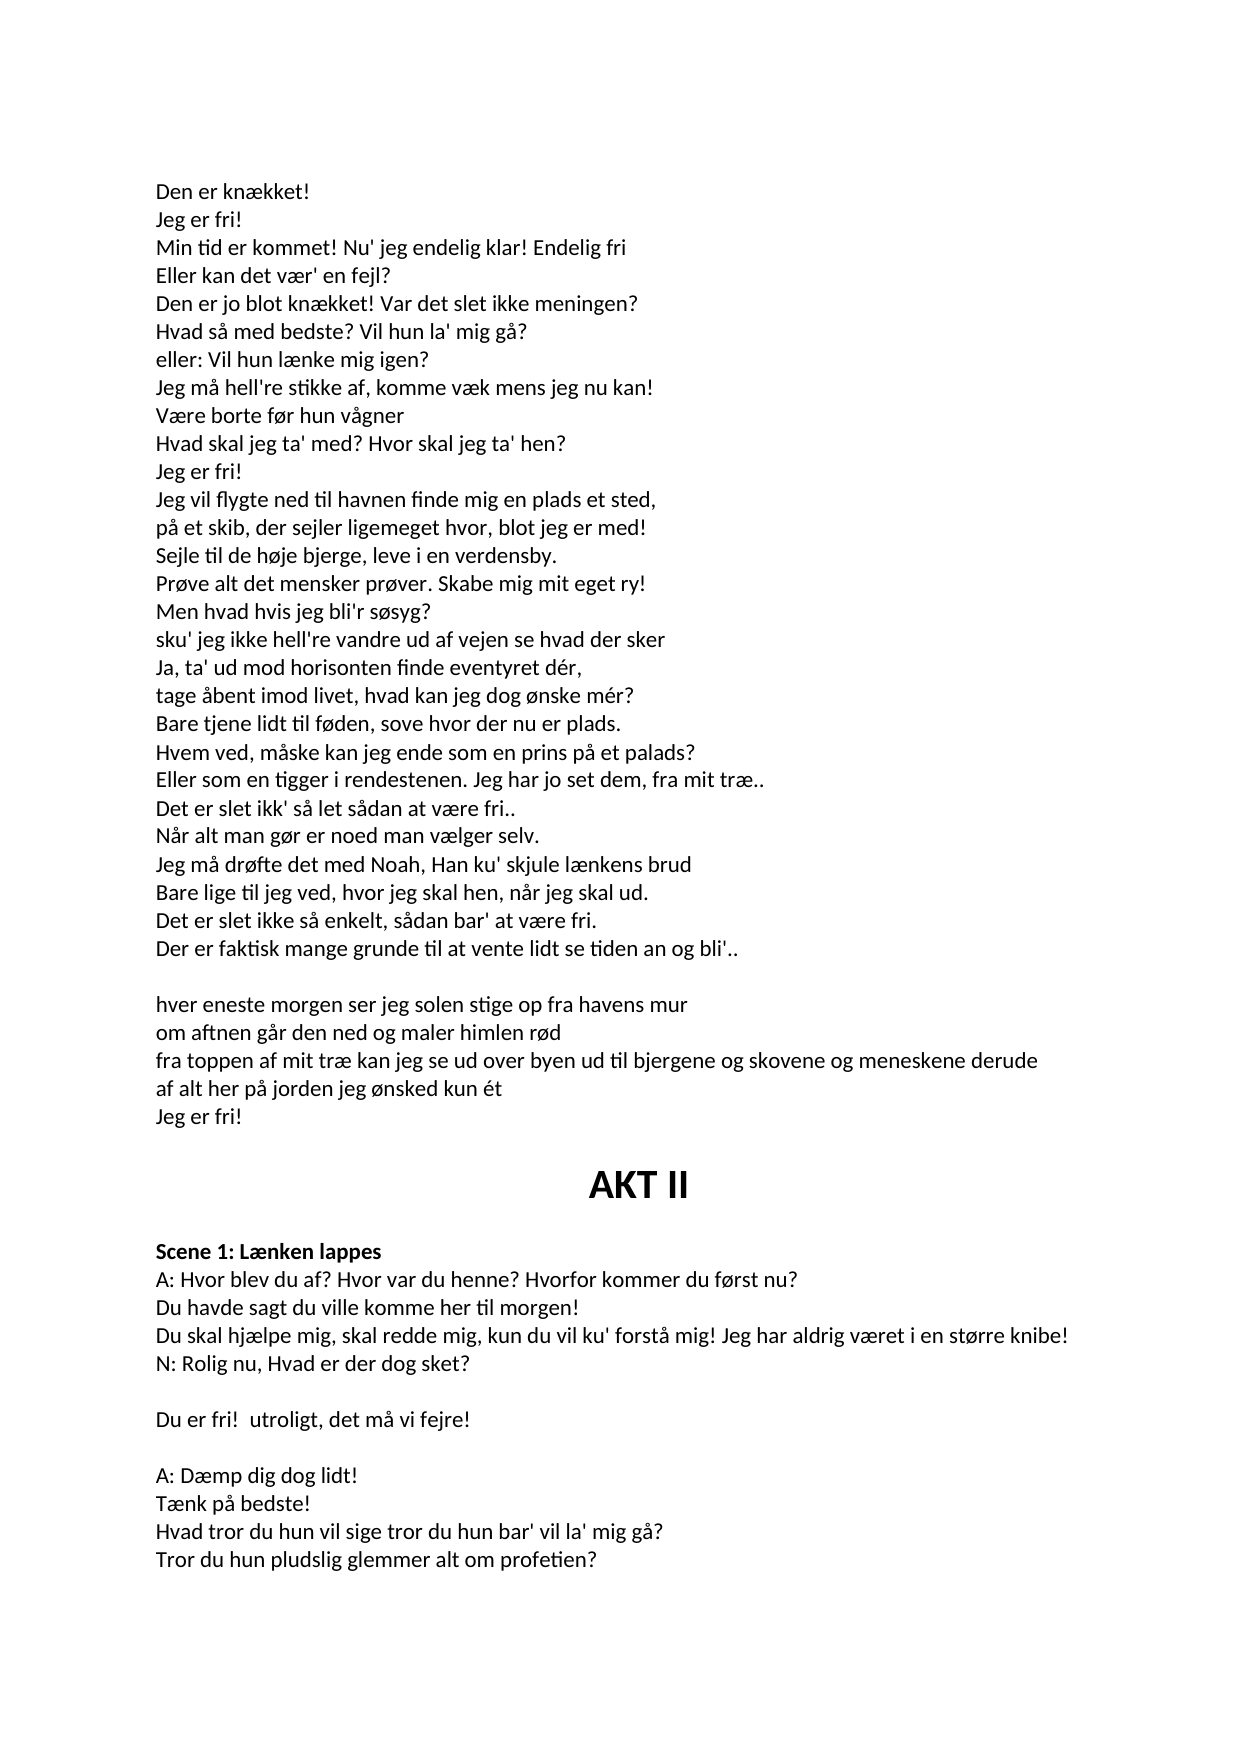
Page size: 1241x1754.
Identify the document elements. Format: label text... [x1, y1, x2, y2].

text Du havde sagt du ville komme her til morgen! [118, 1293, 1122, 1321]
text hver eneste morgen ser jeg solen stige op fra havens mur [118, 990, 1122, 1018]
text Jeg vil flygte ned til havnen finde mig en plads et sted, [118, 485, 1122, 513]
text Eller som en tigger i rendestenen. Jeg har jo set dem, fra mit træ.. [118, 766, 1122, 794]
text Jeg er fri! [118, 205, 1122, 233]
text sku' jeg ikke hell're vandre ud af vejen se hvad der sker [118, 626, 1122, 653]
text Sejle til de høje bjerge, leve i en verdensby. [118, 541, 1122, 569]
text Den er jo blot knækket! Var det slet ikke meningen? [118, 289, 1122, 317]
text Prøve alt det mensker prøver. Skabe mig mit eget ry! [118, 569, 1122, 597]
text om aftnen går den ned og maler himlen rød [118, 1018, 1122, 1046]
text Ja, ta' ud mod horisonten finde eventyret dér, [118, 653, 1122, 682]
text Det er slet ikke så enkelt, sådan bar' at være fri. [118, 906, 1122, 934]
text AKT II [118, 1158, 1122, 1209]
text Jeg er fri! [118, 457, 1122, 485]
text Tror du hun pludslig glemmer alt om profetien? [118, 1545, 1122, 1573]
text eller: Vil hun lænke mig igen? [118, 345, 1122, 373]
text A: Dæmp dig dog lidt! [118, 1461, 1122, 1489]
text N: Rolig nu, Hvad er der dog sket? [118, 1349, 1122, 1377]
text Hvad så med bedste? Vil hun la' mig gå? [118, 317, 1122, 345]
text Hvem ved, måske kan jeg ende som en prins på et palads? [118, 738, 1122, 766]
text Hvad tror du hun vil sige tror du hun bar' vil la' mig gå? [118, 1517, 1122, 1545]
text Det er slet ikk' så let sådan at være fri.. [118, 794, 1122, 822]
text Bare tjene lidt til føden, sove hvor der nu er plads. [118, 709, 1122, 738]
text Min tid er kommet! Nu' jeg endelig klar! Endelig fri [118, 233, 1122, 261]
text Jeg må hell're stikke af, komme væk mens jeg nu kan! [118, 373, 1122, 401]
text på et skib, der sejler ligemeget hvor, blot jeg er med! [118, 513, 1122, 541]
text Tænk på bedste! [118, 1489, 1122, 1517]
text fra toppen af mit træ kan jeg se ud over byen ud til bjergene og skovene og meneskene derude [118, 1046, 1122, 1074]
text Bare lige til jeg ved, hvor jeg skal hen, når jeg skal ud. [118, 878, 1122, 906]
text Du skal hjælpe mig, skal redde mig, kun du vil ku' forstå mig! Jeg har aldrig været i en større knibe! [118, 1321, 1122, 1349]
text Når alt man gør er noed man vælger selv. [118, 822, 1122, 850]
text Jeg er fri! [118, 1102, 1122, 1130]
text af alt her på jorden jeg ønsked kun ét [118, 1074, 1122, 1102]
text Jeg må drøfte det med Noah, Han ku' skjule lænkens brud [118, 850, 1122, 878]
text Eller kan det vær' en fejl? [118, 261, 1122, 289]
text Være borte før hun vågner [118, 401, 1122, 429]
text Hvad skal jeg ta' med? Hvor skal jeg ta' hen? [118, 429, 1122, 457]
text Der er faktisk mange grunde til at vente lidt se tiden an og bli'.. [118, 934, 1122, 962]
text Den er knækket! [118, 177, 1122, 205]
text Du er fri! utroligt, det må vi fejre! [118, 1405, 1122, 1433]
text A: Hvor blev du af? Hvor var du henne? Hvorfor kommer du først nu? [118, 1265, 1122, 1293]
text Scene 1: Lænken lappes [118, 1237, 1122, 1265]
text Men hvad hvis jeg bli'r søsyg? [118, 597, 1122, 626]
text tage åbent imod livet, hvad kan jeg dog ønske mér? [118, 682, 1122, 709]
